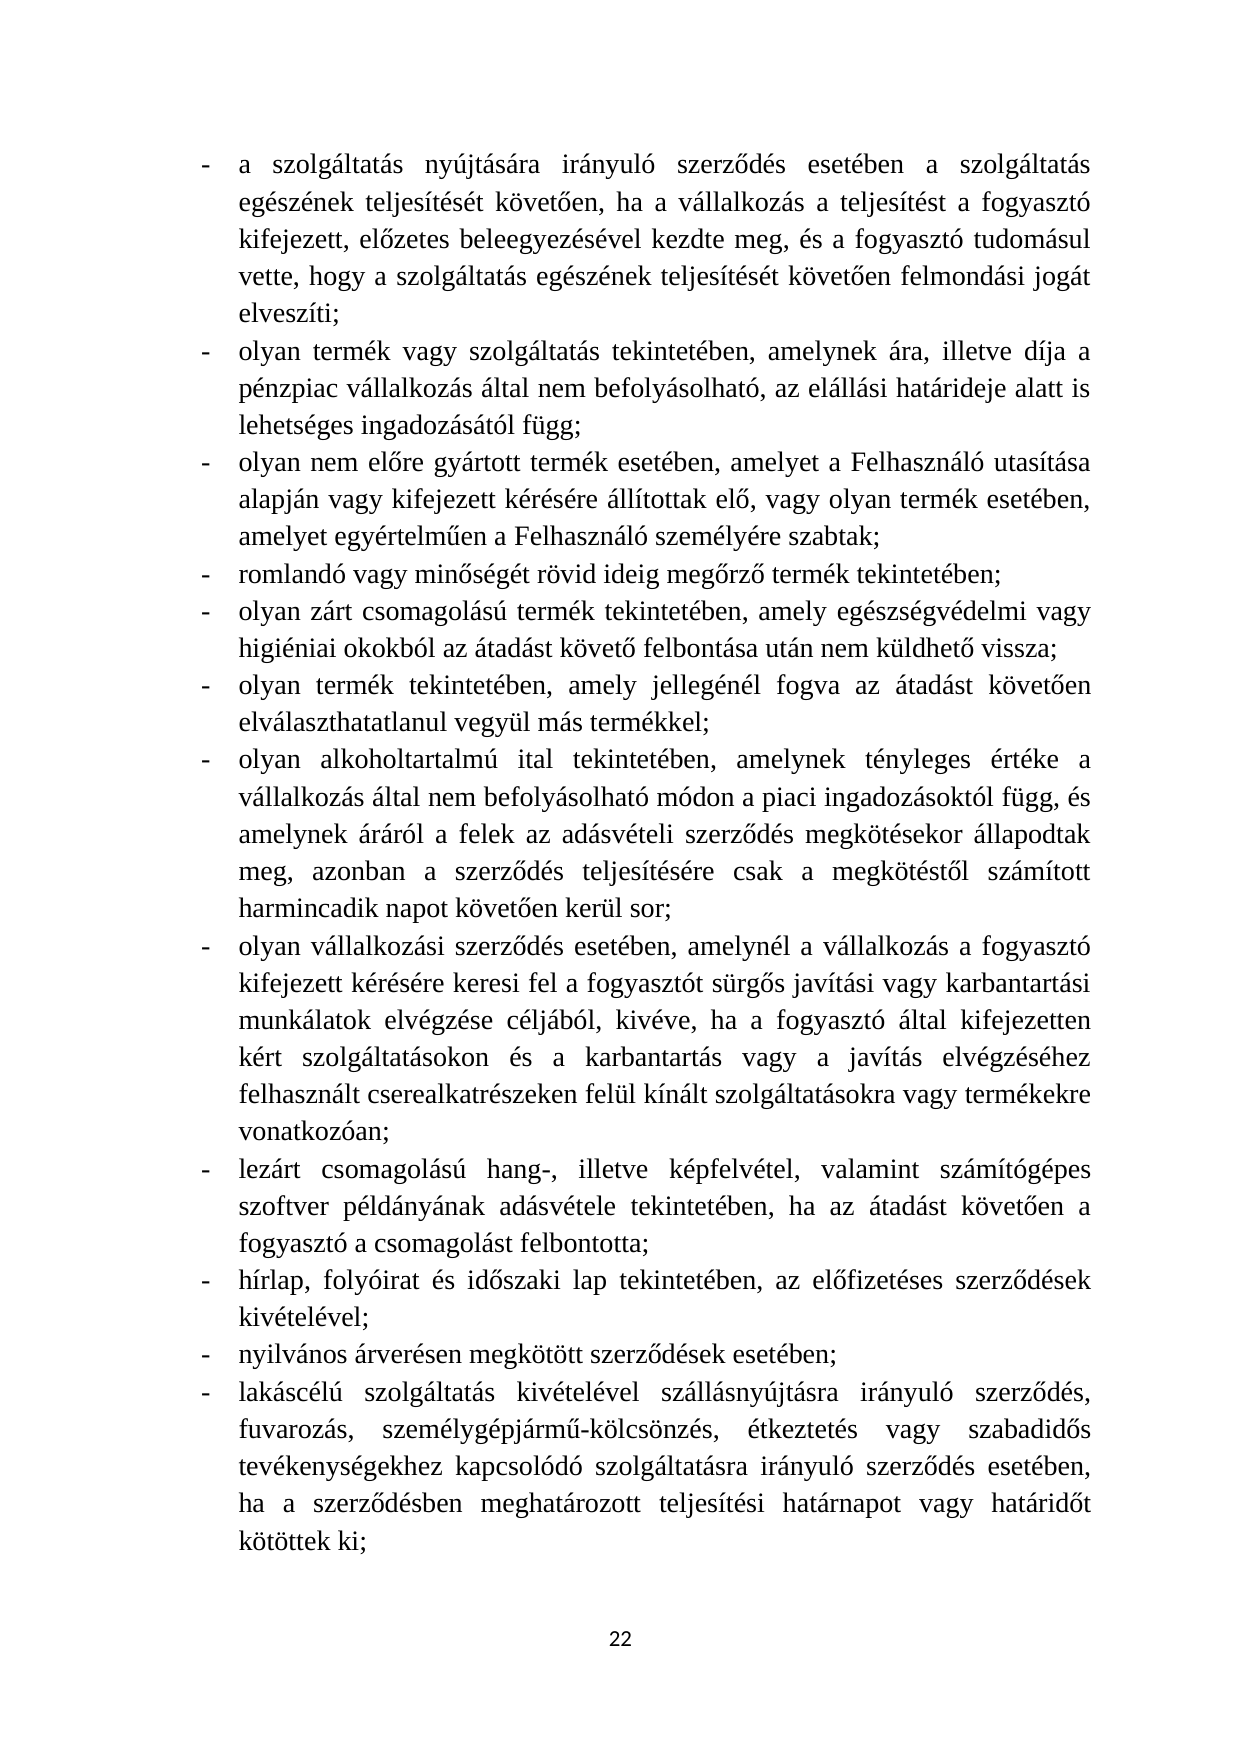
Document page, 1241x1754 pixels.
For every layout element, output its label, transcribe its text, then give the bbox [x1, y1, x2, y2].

list lezárt csomagolású hang-, illetve képfelvétel, valamint számítógépes szoftver példányának adásvétele tekintetében, ha az átadást követően a fogyasztó a csomagolást felbontotta; [201, 1152, 1093, 1258]
list lakáscélú szolgáltatás kivételével szállásnyújtásra irányuló szerződés, fuvarozás, személygépjármű-kölcsönzés, étkeztetés vagy szabadidős tevékenységekhez kapcsolódó szolgáltatásra irányuló szerződés esetében, ha a szerződésben meghatározott teljesítési határnapot vagy határidőt kötöttek ki; [201, 1375, 1093, 1556]
list olyan nem előre gyártott termék esetében, amelyet a Felhasználó utasítása alapján vagy kifejezett kérésére állítottak elő, vagy olyan termék esetében, amelyet egyértelműen a Felhasználó személyére szabtak; [201, 445, 1093, 552]
list hírlap, folyóirat és időszaki lap tekintetében, az előfizetéses szerződések kivételével; [201, 1263, 1093, 1333]
list a szolgáltatás nyújtására irányuló szerződés esetében a szolgáltatás egészének teljesítését követően, ha a vállalkozás a teljesítést a fogyasztó kifejezett, előzetes beleegyezésével kezdte meg, és a fogyasztó tudomásul vette, hogy a szolgáltatás egészének teljesítését követően felmondási jogát elveszíti; [201, 148, 1093, 329]
list nyilvános árverésen megkötött szerződések esetében; [201, 1338, 1093, 1370]
list olyan zárt csomagolású termék tekintetében, amely egészségvédelmi vagy higiéniai okokból az átadást követő felbontása után nem küldhető vissza; [201, 594, 1093, 663]
list olyan vállalkozási szerződés esetében, amelynél a vállalkozás a fogyasztó kifejezett kérésére keresi fel a fogyasztót sürgős javítási vagy karbantartási munkálatok elvégzése céljából, kivéve, ha a fogyasztó által kifejezetten kért szolgáltatásokon és a karbantartás vagy a javítás elvégzéséhez felhasznált cserealkatrészeken felül kínált szolgáltatásokra vagy termékekre vonatkozóan; [201, 928, 1093, 1147]
list romlandó vagy minőségét rövid ideig megőrző termék tekintetében; [201, 557, 1093, 589]
list olyan termék vagy szolgáltatás tekintetében, amelynek ára, illetve díja a pénzpiac vállalkozás által nem befolyásolható, az elállási határideje alatt is lehetséges ingadozásától függ; [201, 333, 1093, 440]
list olyan alkoholtartalmú ital tekintetében, amelynek tényleges értéke a vállalkozás által nem befolyásolható módon a piaci ingadozásoktól függ, és amelynek áráról a felek az adásvételi szerződés megkötésekor állapodtak meg, azonban a szerződés teljesítésére csak a megkötéstől számított harmincadik napot követően kerül sor; [201, 743, 1093, 924]
list olyan termék tekintetében, amely jellegénél fogva az átadást követően elválaszthatatlanul vegyül más termékkel; [201, 668, 1093, 738]
